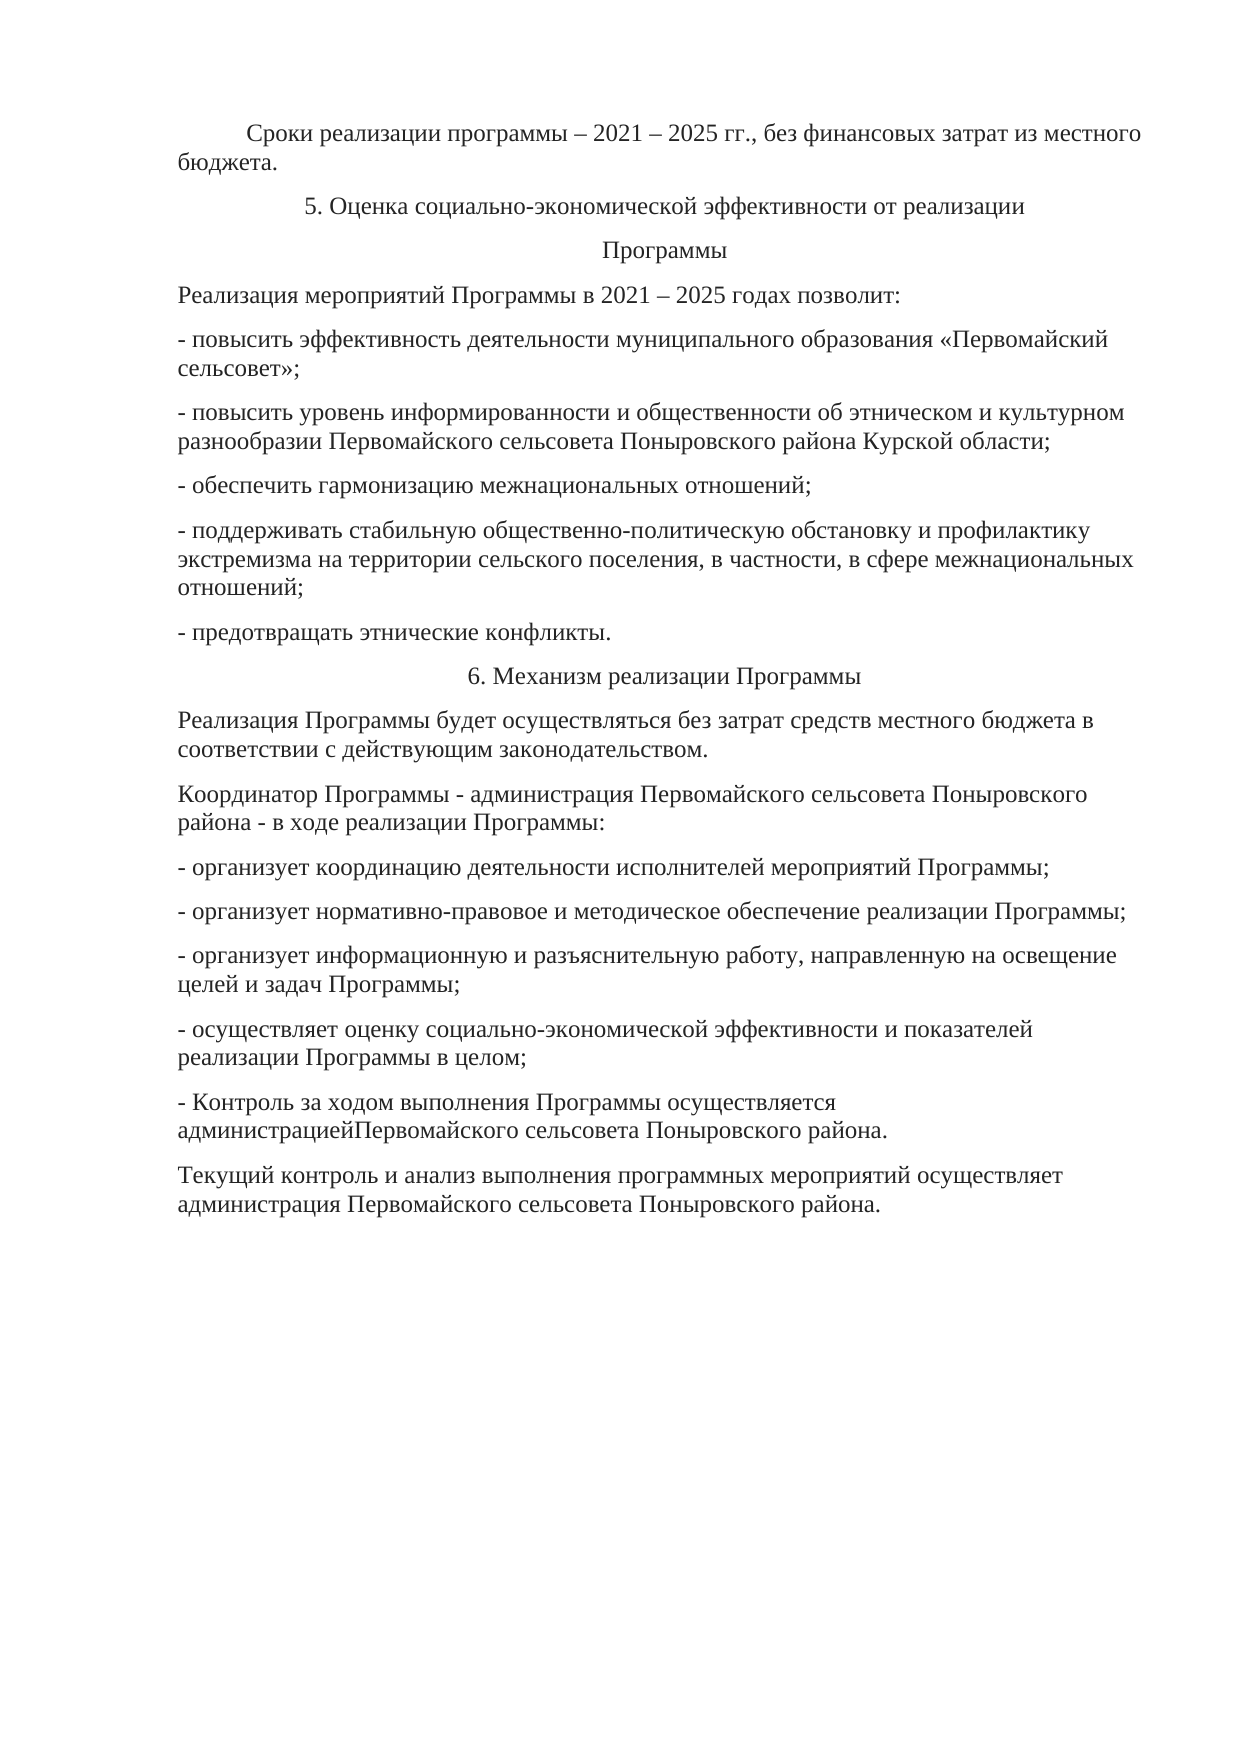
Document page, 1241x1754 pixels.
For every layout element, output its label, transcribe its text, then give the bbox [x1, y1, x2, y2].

text - осуществляет оценку социально-экономической эффективности и показателей реализации Программы в целом; [177, 1014, 1152, 1071]
text - организует координацию деятельности исполнителей мероприятий Программы; [177, 852, 1152, 881]
text Реализация мероприятий Программы в 2021 – 2025 годах позволит: [177, 280, 1152, 309]
text - повысить эффективность деятельности муниципального образования «Первомайский сельсовет»; [177, 324, 1152, 382]
text Программы [177, 236, 1152, 264]
text - организует информационную и разъяснительную работу, направленную на освещение целей и задач Программы; [177, 941, 1152, 998]
text - поддерживать стабильную общественно-политическую обстановку и профилактику экстремизма на территории сельского поселения, в частности, в сфере межнациональных отношений; [177, 515, 1152, 601]
text - предотвращать этнические конфликты. [177, 617, 1152, 646]
text - обеспечить гармонизацию межнациональных отношений; [177, 471, 1152, 499]
text Сроки реализации программы – 2021 – 2025 гг., без финансовых затрат из местного бюджета. [177, 118, 1152, 176]
text 6. Механизм реализации Программы [177, 661, 1152, 690]
text Текущий контроль и анализ выполнения программных мероприятий осуществляет администрация Первомайского сельсовета Поныровского района. [177, 1160, 1152, 1217]
text - повысить уровень информированности и общественности об этническом и культурном разнообразии Первомайского сельсовета Поныровского района Курской области; [177, 397, 1152, 455]
text 5. Оценка социально-экономической эффективности от реализации [177, 191, 1152, 220]
text - Контроль за ходом выполнения Программы осуществляется администрациейПервомайского сельсовета Поныровского района. [177, 1087, 1152, 1144]
text Реализация Программы будет осуществляться без затрат средств местного бюджета в соответствии с действующим законодательством. [177, 706, 1152, 763]
text Координатор Программы - администрация Первомайского сельсовета Поныровского района - в ходе реализации Программы: [177, 779, 1152, 836]
text - организует нормативно-правовое и методическое обеспечение реализации Программы; [177, 896, 1152, 925]
